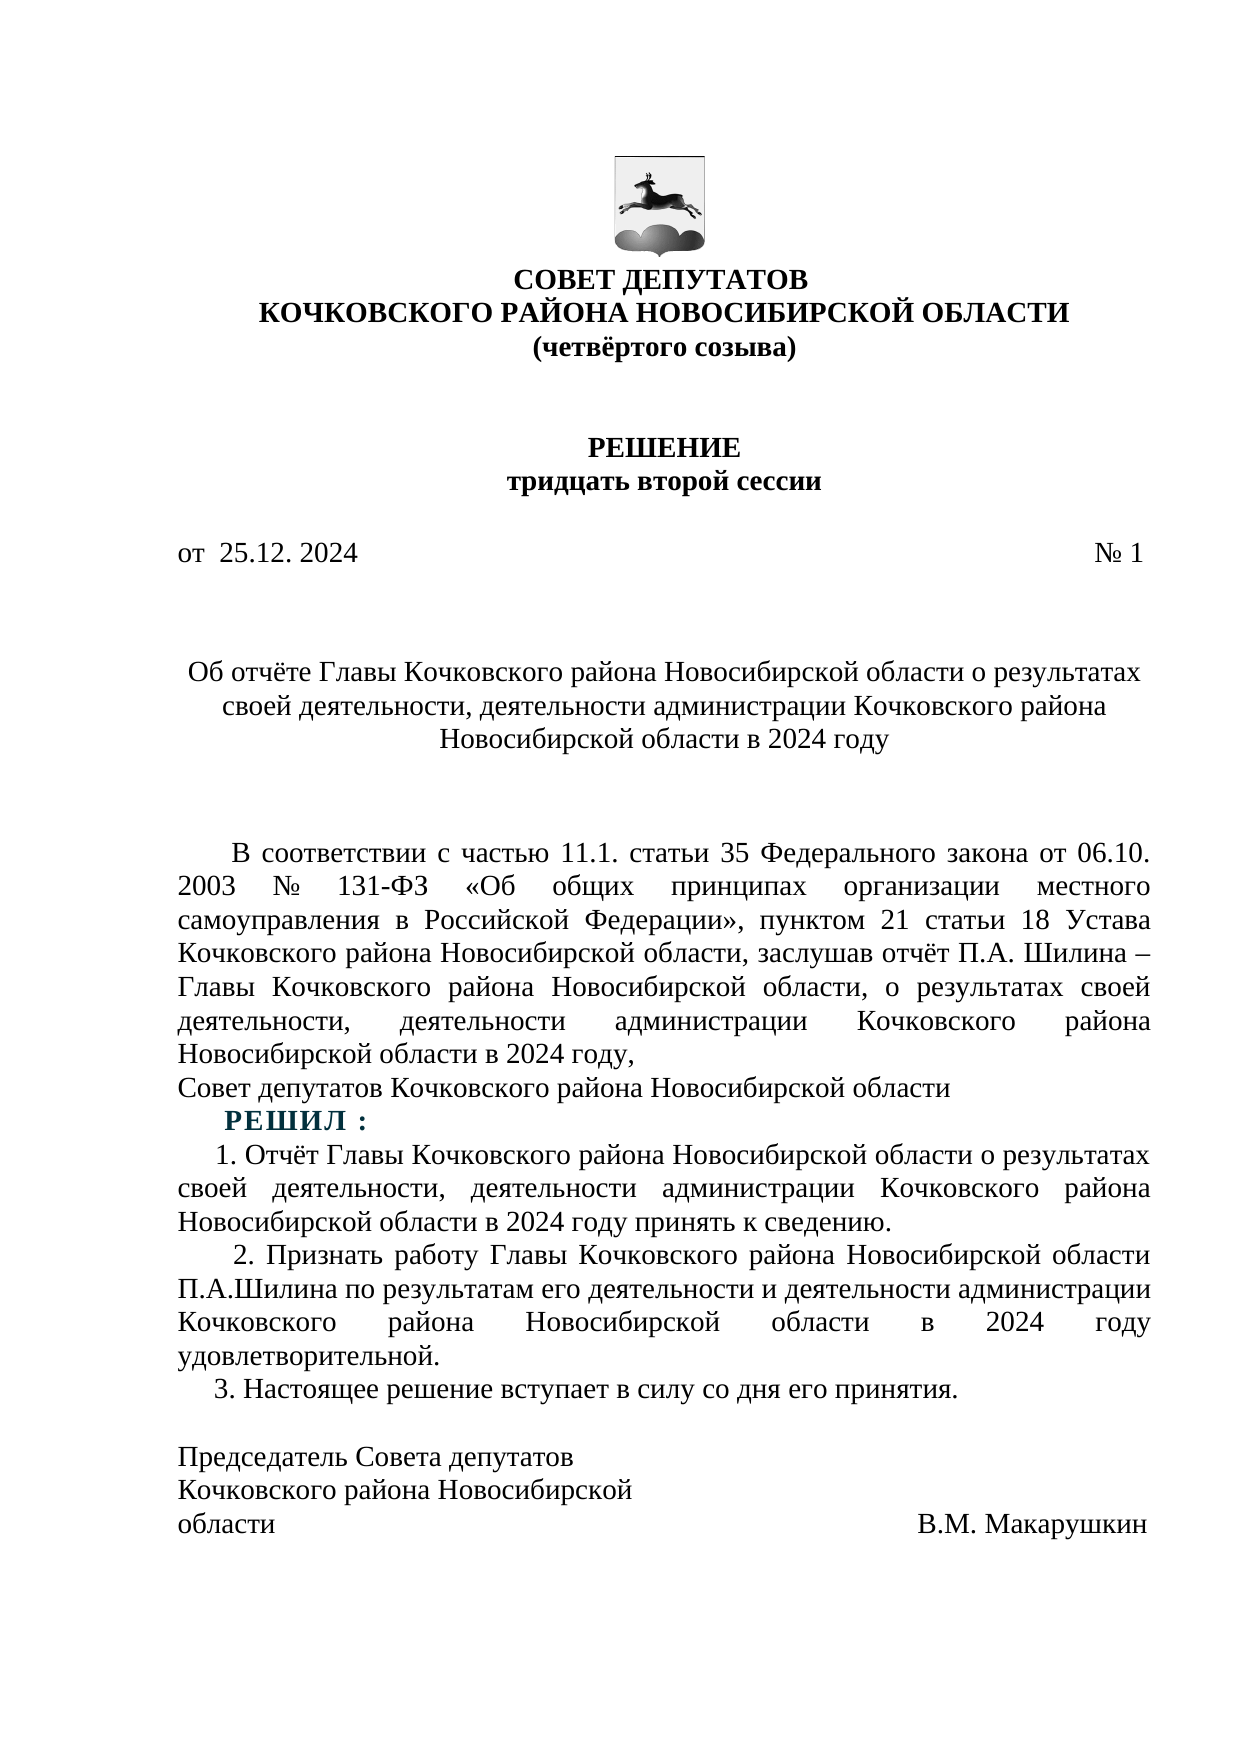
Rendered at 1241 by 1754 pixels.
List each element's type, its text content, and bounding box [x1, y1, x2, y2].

text В соответствии с частью 11.1. статьи 35 Федерального закона от 06.10. 2003 № 131-ФЗ «Об общих принципах организации местного самоуправления в Российской Федерации», пунктом 21 статьи 18 Устава Кочковского района Новосибирской области, заслушав отчёт П.А. Шилина – Главы Кочковского района Новосибирской области, о результатах своей деятельности, деятельности администрации Кочковского района Новосибирской области в 2024 году, [177, 835, 1152, 1070]
subtitle РЕШИЛ : [177, 1103, 1152, 1137]
text Кочковского района Новосибирской [177, 1472, 1152, 1506]
text от 25.12. 2024 № 1 [177, 535, 1152, 569]
text (четвёртого созыва) [177, 329, 1152, 363]
picture [614, 156, 705, 257]
text 3. Настоящее решение вступает в силу со дня его принятия. [177, 1372, 1152, 1405]
text тридцать второй сессии [177, 463, 1152, 497]
text Совет депутатов Кочковского района Новосибирской области [177, 1070, 1152, 1103]
text РЕШЕНИЕ [177, 430, 1152, 463]
text СОВЕТ ДЕПУТАТОВ КОЧКОВСКОГО РАЙОНА НОВОСИБИРСКОЙ ОБЛАСТИ [177, 262, 1152, 329]
text Председатель Совета депутатов [177, 1439, 1152, 1472]
text 2. Признать работу Главы Кочковского района Новосибирской области П.А.Шилина по результатам его деятельности и деятельности администрации Кочковского района Новосибирской области в 2024 году удовлетворительной. [177, 1237, 1152, 1372]
text 1. Отчёт Главы Кочковского района Новосибирской области о результатах своей деятельности, деятельности администрации Кочковского района Новосибирской области в 2024 году принять к сведению. [177, 1137, 1152, 1237]
text области В.М. Макарушкин [177, 1506, 1152, 1539]
text Об отчёте Главы Кочковского района Новосибирской области о результатах своей деятельности, деятельности администрации Кочковского района Новосибирской области в 2024 году [177, 654, 1152, 755]
